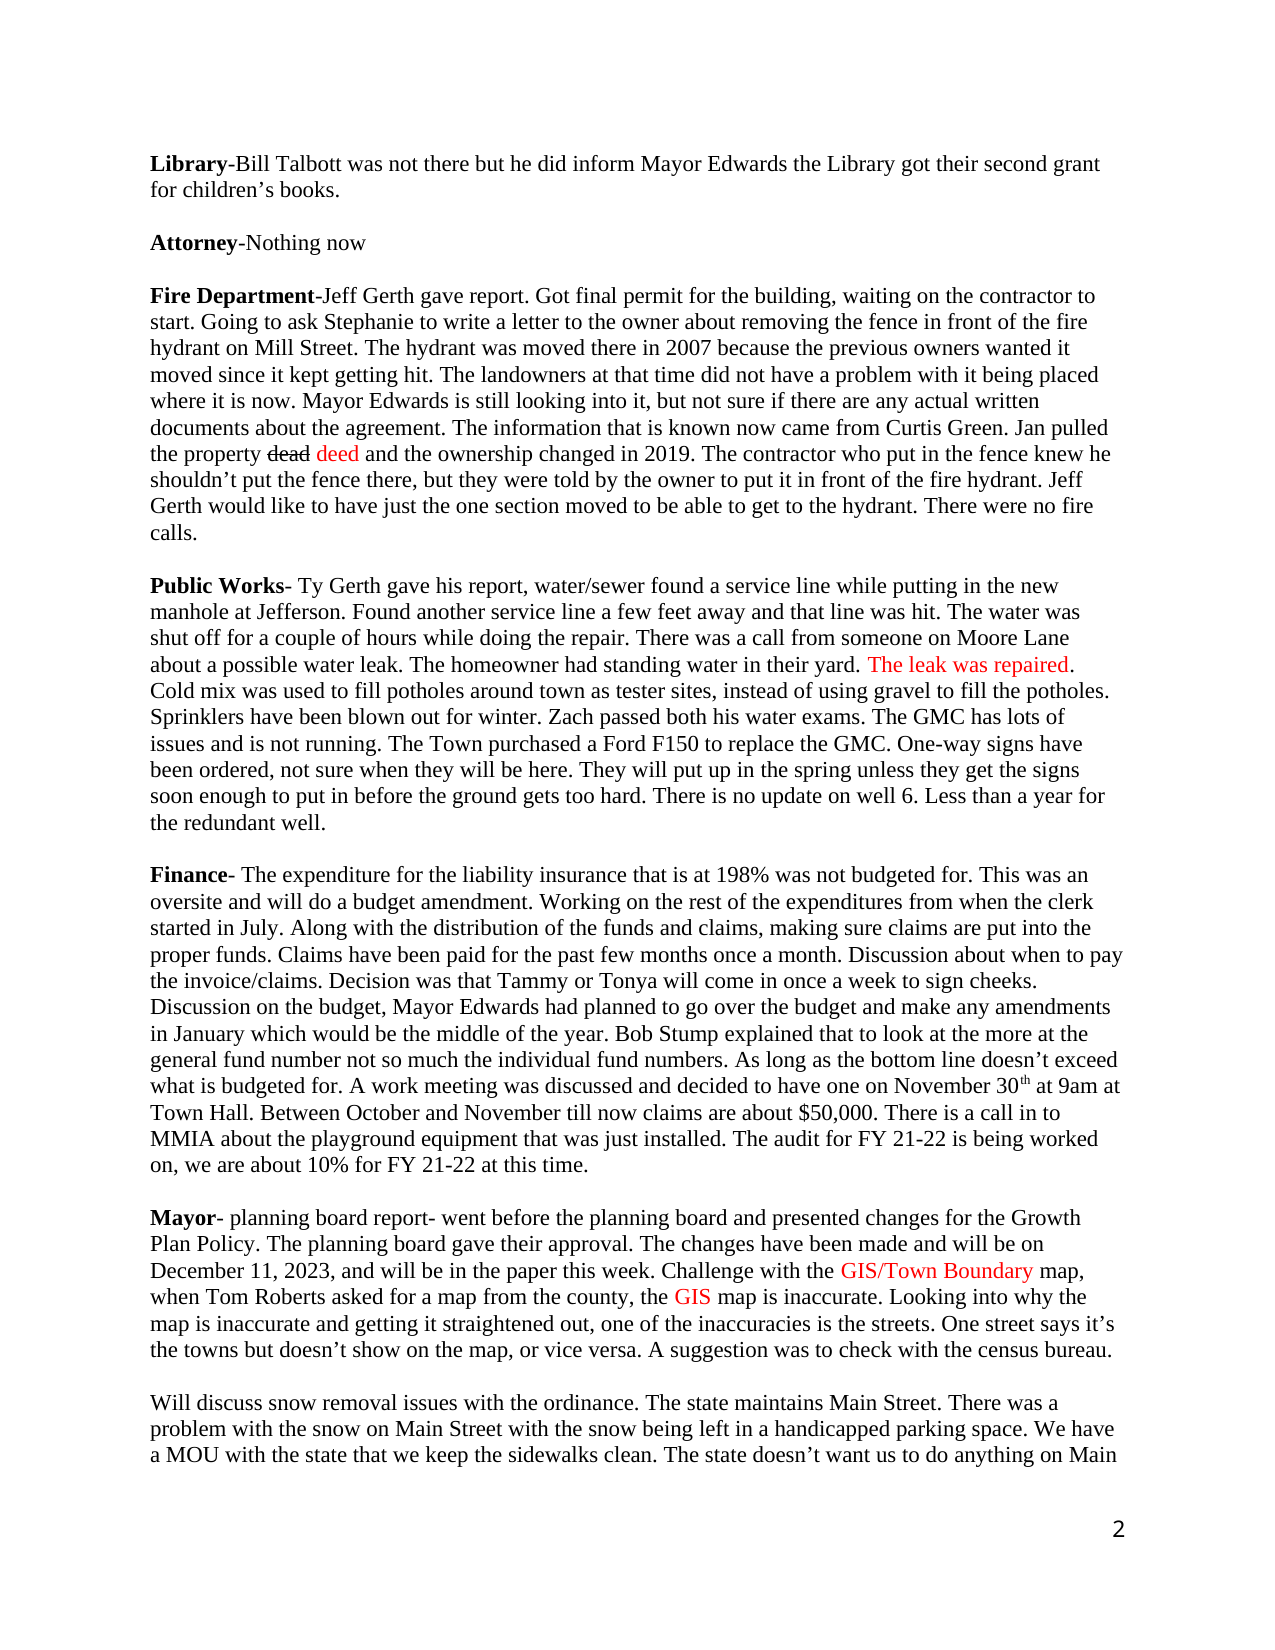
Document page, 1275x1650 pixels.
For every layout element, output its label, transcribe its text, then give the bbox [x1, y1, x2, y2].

text Fire Department-Jeff Gerth gave report. Got final permit for the building, waiting on the contractor to start. Going to ask Stephanie to write a letter to the owner about removing the fence in front of the fire hydrant on Mill Street. The hydrant was moved there in 2007 because the previous owners wanted it moved since it kept getting hit. The landowners at that time did not have a problem with it being placed where it is now. Mayor Edwards is still looking into it, but not sure if there are any actual written documents about the agreement. The information that is known now came from Curtis Green. Jan pulled the property dead deed and the ownership changed in 2019. The contractor who put in the fence knew he shouldn’t put the fence there, but they were told by the owner to put it in front of the fire hydrant. Jeff Gerth would like to have just the one section moved to be able to get to the hydrant. There were no fire calls. [150, 282, 1125, 545]
text Public Works- Ty Gerth gave his report, water/sewer found a service line while putting in the new manhole at Jefferson. Found another service line a few feet away and that line was hit. The water was shut off for a couple of hours while doing the repair. There was a call from someone on Moore Lane about a possible water leak. The homeowner had standing water in their yard. The leak was repaired. Cold mix was used to fill potholes around town as tester sites, instead of using gravel to fill the potholes. Sprinklers have been blown out for winter. Zach passed both his water exams. The GMC has lots of issues and is not running. The Town purchased a Ford F150 to replace the GMC. One-way signs have been ordered, not sure when they will be here. They will put up in the spring unless they get the signs soon enough to put in before the ground gets too hard. There is no update on well 6. Less than a year for the redundant well. [150, 572, 1125, 835]
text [150, 1389, 1125, 1468]
text Library-Bill Talbott was not there but he did inform Mayor Edwards the Library got their second grant for children’s books. [150, 150, 1125, 203]
text Attorney-Nothing now [150, 229, 1125, 255]
text Finance- The expenditure for the liability insurance that is at 198% was not budgeted for. This was an oversite and will do a budget amendment. Working on the rest of the expenditures from when the clerk started in July. Along with the distribution of the funds and claims, making sure claims are put into the proper funds. Claims have been paid for the past few months once a month. Discussion about when to pay the invoice/claims. Decision was that Tammy or Tonya will come in once a week to sign cheeks. Discussion on the budget, Mayor Edwards had planned to go over the budget and make any amendments in January which would be the middle of the year. Bob Stump explained that to look at the more at the general fund number not so much the individual fund numbers. As long as the bottom line doesn’t exceed what is budgeted for. A work meeting was discussed and decided to have one on November 30th at 9am at Town Hall. Between October and November till now claims are about $50,000. There is a call in to MMIA about the playground equipment that was just installed. The audit for FY 21-22 is being worked on, we are about 10% for FY 21-22 at this time. [150, 862, 1125, 1178]
text Mayor- planning board report- went before the planning board and presented changes for the Growth Plan Policy. The planning board gave their approval. The changes have been made and will be on December 11, 2023, and will be in the paper this week. Challenge with the GIS/Town Boundary map, when Tom Roberts asked for a map from the county, the GIS map is inaccurate. Looking into why the map is inaccurate and getting it straightened out, one of the inaccuracies is the streets. One street says it’s the towns but doesn’t show on the map, or vice versa. A suggestion was to check with the census bureau. [150, 1204, 1125, 1362]
